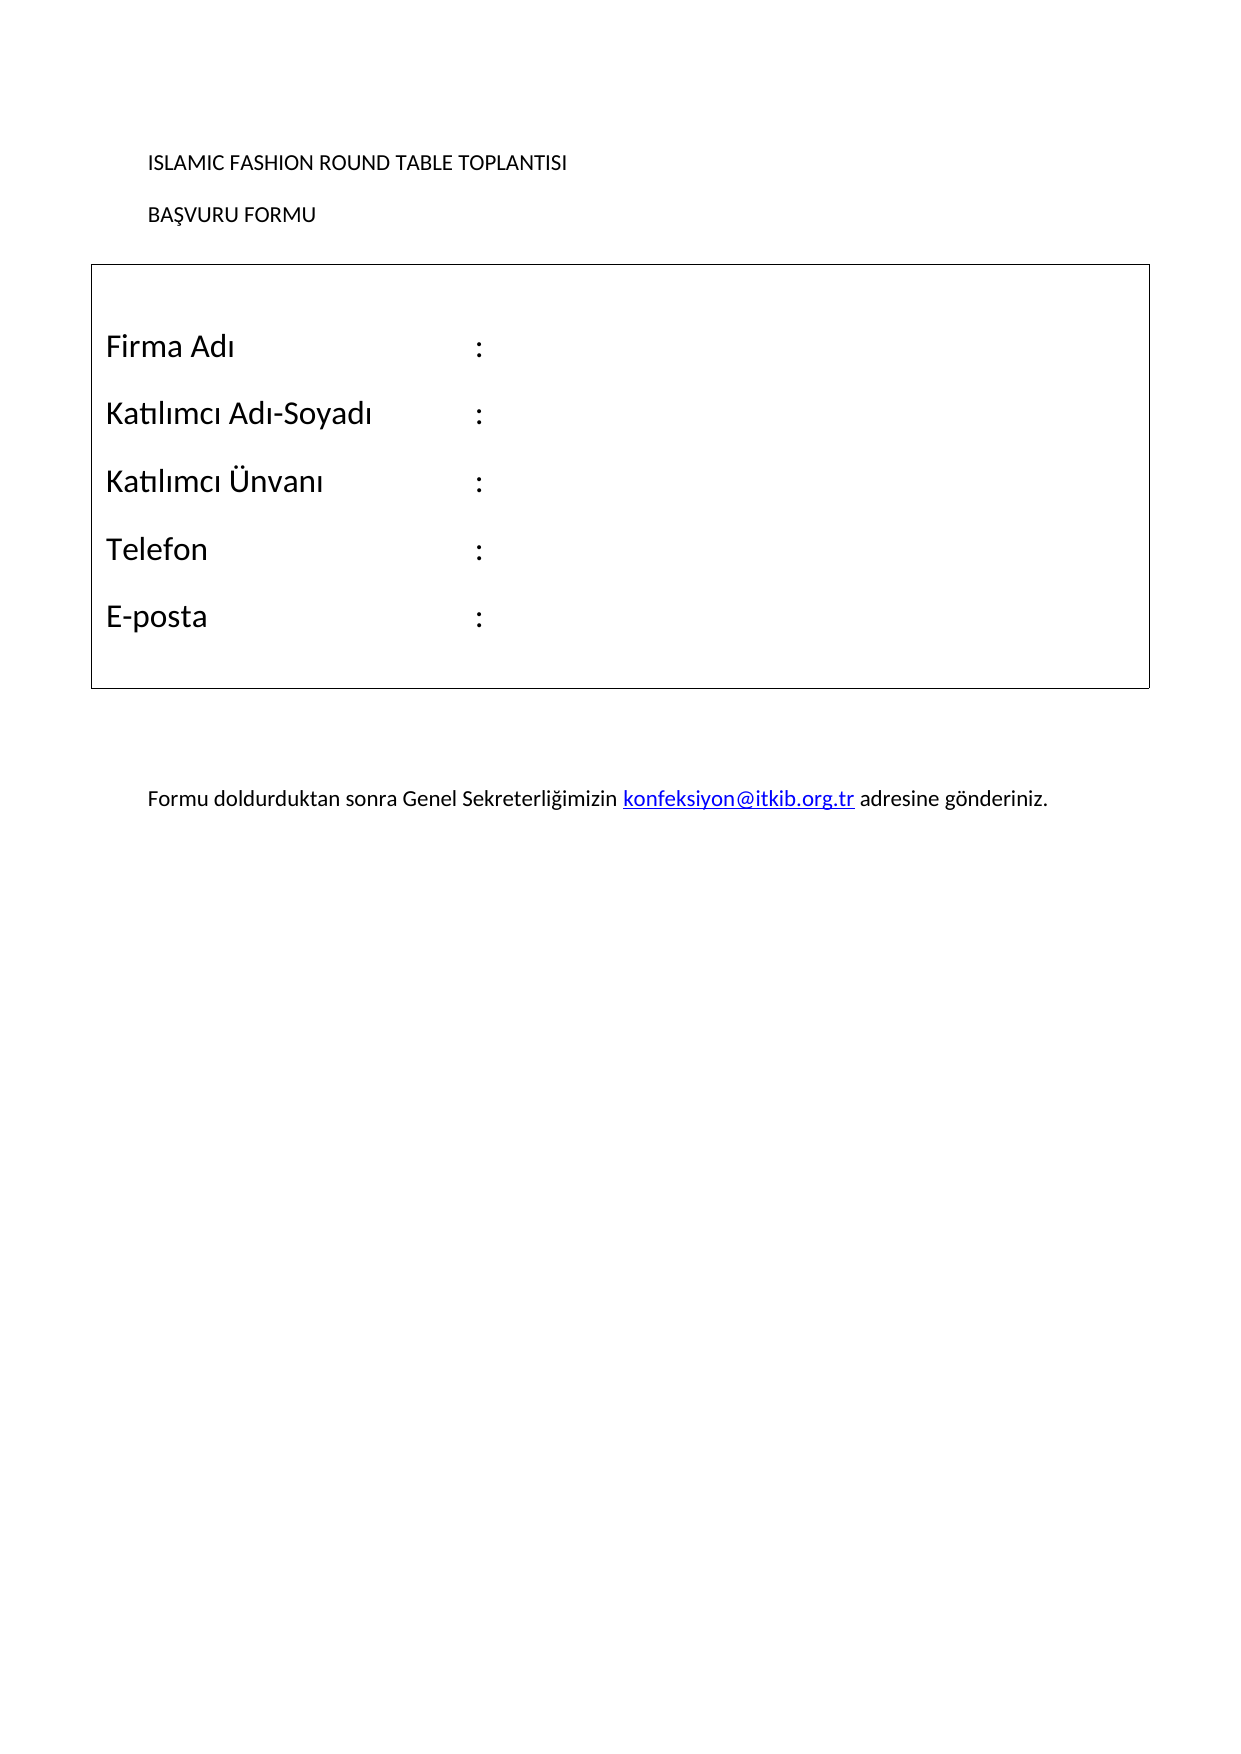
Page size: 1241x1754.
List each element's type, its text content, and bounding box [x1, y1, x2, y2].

text Formu doldurduktan sonra Genel Sekreterliğimizin konfeksiyon@itkib.org.tr adresine gönderiniz. [148, 784, 1093, 812]
text ISLAMIC FASHION ROUND TABLE TOPLANTISI [148, 148, 1093, 176]
text BAŞVURU FORMU [148, 201, 1093, 229]
